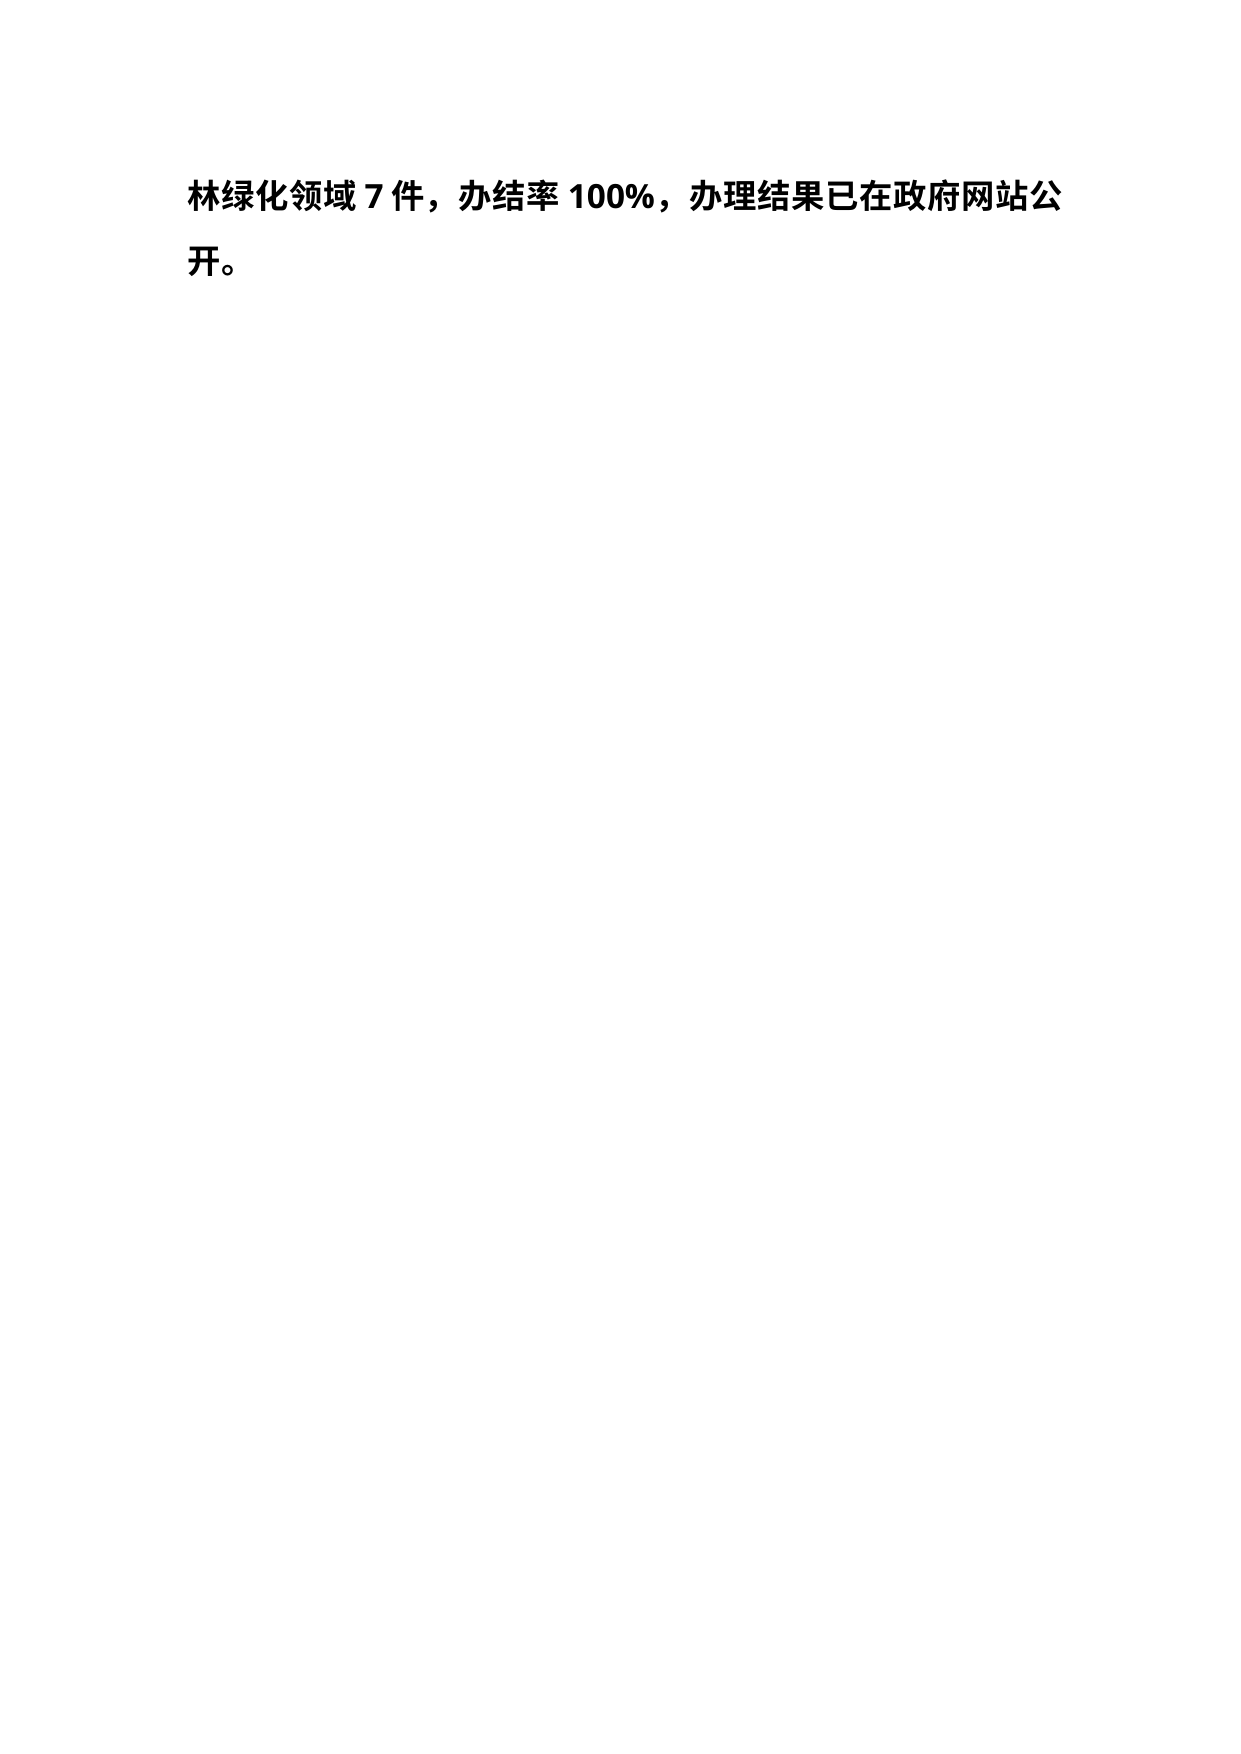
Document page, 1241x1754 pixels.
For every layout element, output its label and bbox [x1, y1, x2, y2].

list [187, 162, 1064, 292]
